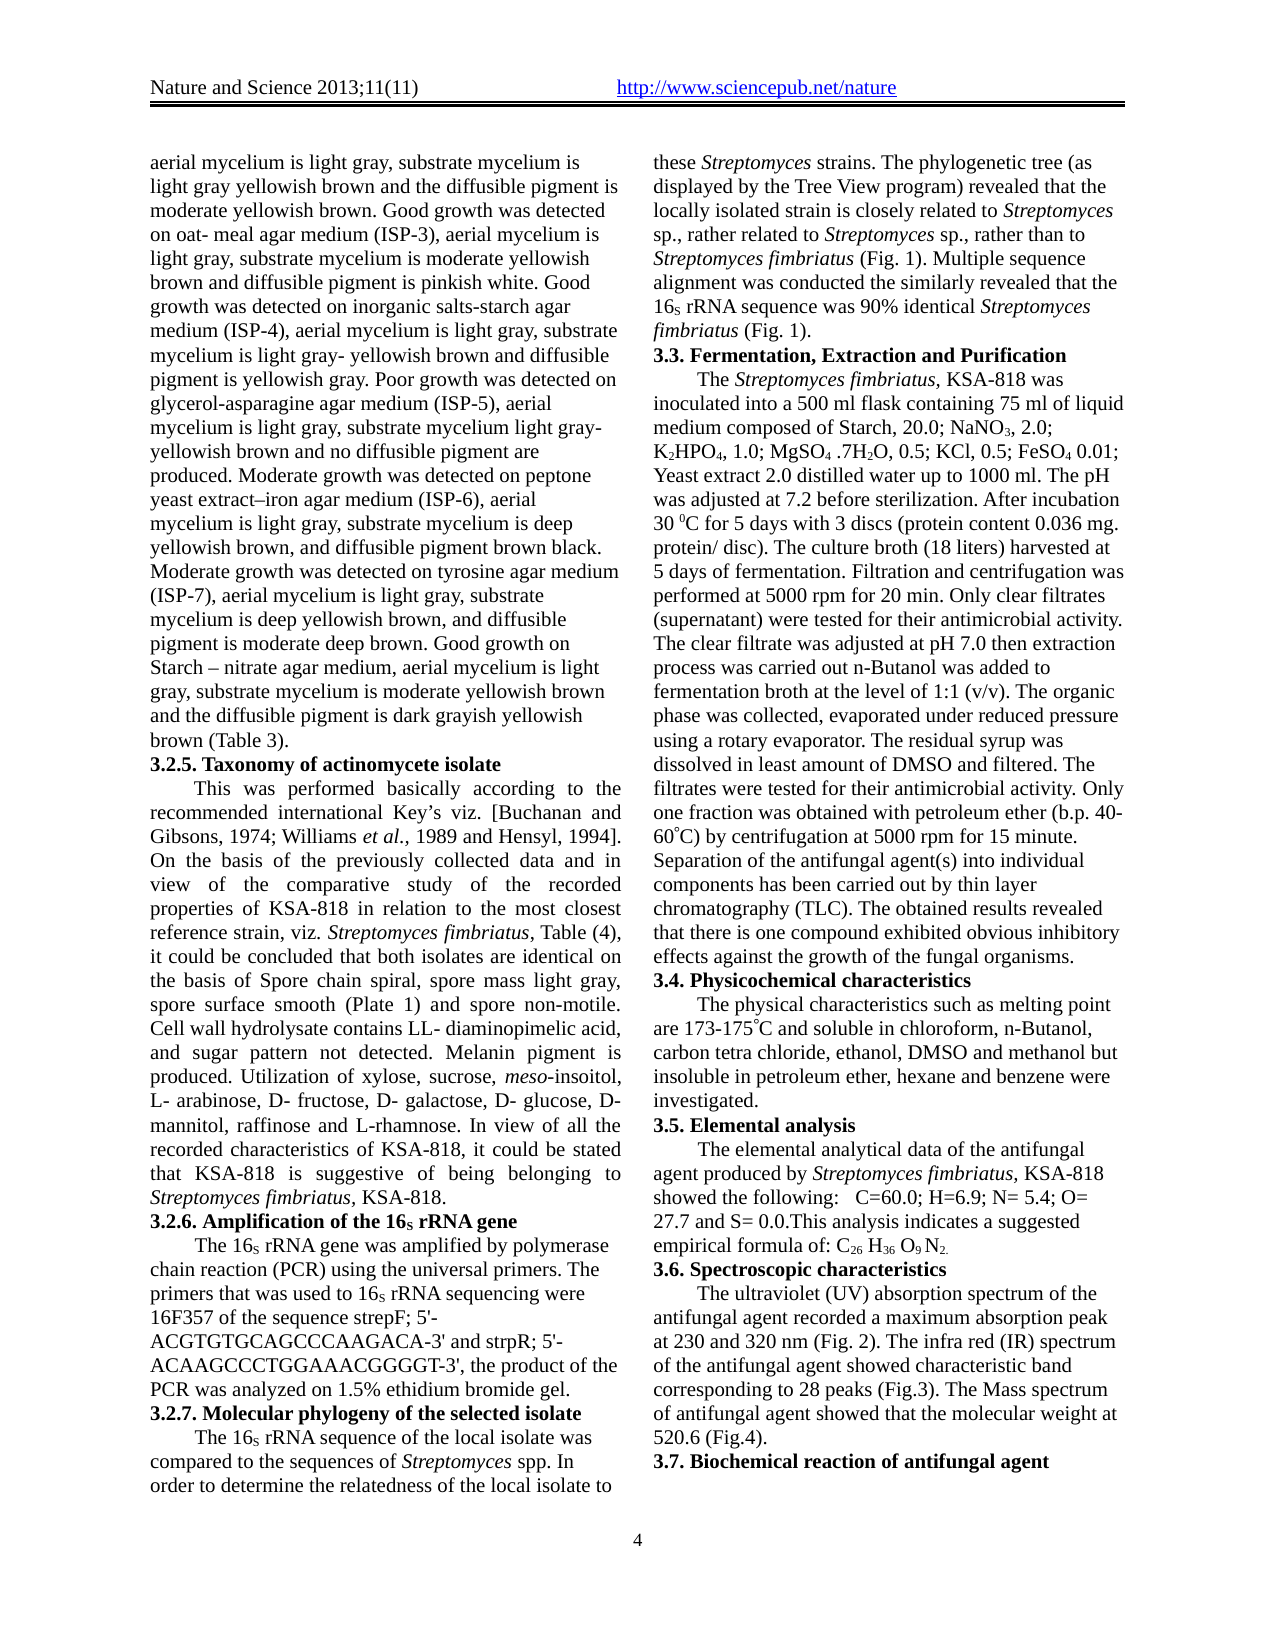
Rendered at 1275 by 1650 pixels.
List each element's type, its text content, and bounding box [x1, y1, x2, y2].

text The 16S rRNA sequence of the local isolate was compared to the sequences of Streptomyces spp. In order to determine the relatedness of the local isolate to these Streptomyces strains. The phylogenetic tree (as displayed by the Tree View program) revealed that the locally isolated strain is closely related to Streptomyces sp., rather related to Streptomyces sp., rather than to Streptomyces fimbriatus (Fig. 1). Multiple sequence alignment was conducted the similarly revealed that the 16S rRNA sequence was 90% identical Streptomyces fimbriatus (Fig. 1). [653, 150, 1125, 342]
text 3.2.5. Taxonomy of actinomycete isolate [150, 752, 622, 776]
text 3.5. Elemental analysis [653, 1112, 1125, 1137]
text 3.2.7. Molecular phylogeny of the selected isolate [150, 1401, 622, 1425]
text The 16S rRNA sequence of the local isolate was compared to the sequences of Streptomyces spp. In order to determine the relatedness of the local isolate to these Streptomyces strains. The phylogenetic tree (as displayed by the Tree View program) revealed that the locally isolated strain is closely related to Streptomyces sp., rather related to Streptomyces sp., rather than to Streptomyces fimbriatus (Fig. 1). Multiple sequence alignment was conducted the similarly revealed that the 16S rRNA sequence was 90% identical Streptomyces fimbriatus (Fig. 1). [150, 1425, 622, 1497]
text The ultraviolet (UV) absorption spectrum of the antifungal agent recorded a maximum absorption peak at 230 and 320 nm (Fig. 2). The infra red (IR) spectrum of the antifungal agent showed characteristic band corresponding to 28 peaks (Fig.3). The Mass spectrum of antifungal agent showed that the molecular weight at 520.6 (Fig.4). [653, 1281, 1125, 1449]
text 3.4. Physicochemical characteristics [653, 968, 1125, 992]
text The elemental analytical data of the antifungal agent produced by Streptomyces fimbriatus, KSA-818 showed the following: C=60.0; H=6.9; N= 5.4; O= 27.7 and S= 0.0.This analysis indicates a suggested empirical formula of: C26 H36 O9 N2. [653, 1137, 1125, 1257]
text 3.7. Biochemical reaction of antifungal agent [653, 1449, 1125, 1473]
text The physical characteristics such as melting point are 173-175C and soluble in chloroform, n-Butanol, carbon tetra chloride, ethanol, DMSO and methanol but insoluble in petroleum ether, hexane and benzene were investigated. [653, 992, 1125, 1112]
text 3.3. Fermentation, Extraction and Purification [653, 342, 1125, 367]
text This was performed basically according to the recommended international Key’s viz. [Buchanan and Gibsons, 1974; Williams et al., 1989 and Hensyl, 1994]. On the basis of the previously collected data and in view of the comparative study of the recorded properties of KSA-818 in relation to the most closest reference strain, viz. Streptomyces fimbriatus, Table (4), it could be concluded that both isolates are identical on the basis of Spore chain spiral, spore mass light gray, spore surface smooth (Plate 1) and spore non-motile. Cell wall hydrolysate contains LL- diaminopimelic acid, and sugar pattern not detected. Melanin pigment is produced. Utilization of xylose, sucrose, meso-insoitol, L- arabinose, D- fructose, D- galactose, D- glucose, D- mannitol, raffinose and L-rhamnose. In view of all the recorded characteristics of KSA-818, it could be stated that KSA-818 is suggestive of being belonging to Streptomyces fimbriatus, KSA-818. [150, 776, 622, 1209]
text The Streptomyces fimbriatus, KSA-818 was inoculated into a 500 ml flask containing 75 ml of liquid medium composed of Starch, 20.0; NaNO3, 2.0; K2HPO4, 1.0; MgSO4 .7H2O, 0.5; KCl, 0.5; FeSO4 0.01; Yeast extract 2.0 distilled water up to 1000 ml. The pH was adjusted at 7.2 before sterilization. After incubation 30 0C for 5 days with 3 discs (protein content 0.036 mg. protein/ disc). The culture broth (18 liters) harvested at 5 days of fermentation. Filtration and centrifugation was performed at 5000 rpm for 20 min. Only clear filtrates (supernatant) were tested for their antimicrobial activity. The clear filtrate was adjusted at pH 7.0 then extraction process was carried out n-Butanol was added to fermentation broth at the level of 1:1 (v/v). The organic phase was collected, evaporated under reduced pressure using a rotary evaporator. The residual syrup was dissolved in least amount of DMSO and filtered. The filtrates were tested for their antimicrobial activity. Only one fraction was obtained with petroleum ether (b.p. 40-60C) by centrifugation at 5000 rpm for 15 minute. Separation of the antifungal agent(s) into individual components has been carried out by thin layer chromatography (TLC). The obtained results revealed that there is one compound exhibited obvious inhibitory effects against the growth of the fungal organisms. [653, 367, 1125, 968]
text 3.6. Spectroscopic characteristics [653, 1257, 1125, 1281]
text 3.2.6. Amplification of the 16S rRNA gene [150, 1209, 622, 1233]
text The 16S rRNA gene was amplified by polymerase chain reaction (PCR) using the universal primers. The primers that was used to 16S rRNA sequencing were 16F357 of the sequence strepF; 5'-ACGTGTGCAGCCCAAGACA-3' and strpR; 5'-ACAAGCCCTGGAAACGGGGT-3', the product of the PCR was analyzed on 1.5% ethidium bromide gel. [150, 1233, 622, 1401]
